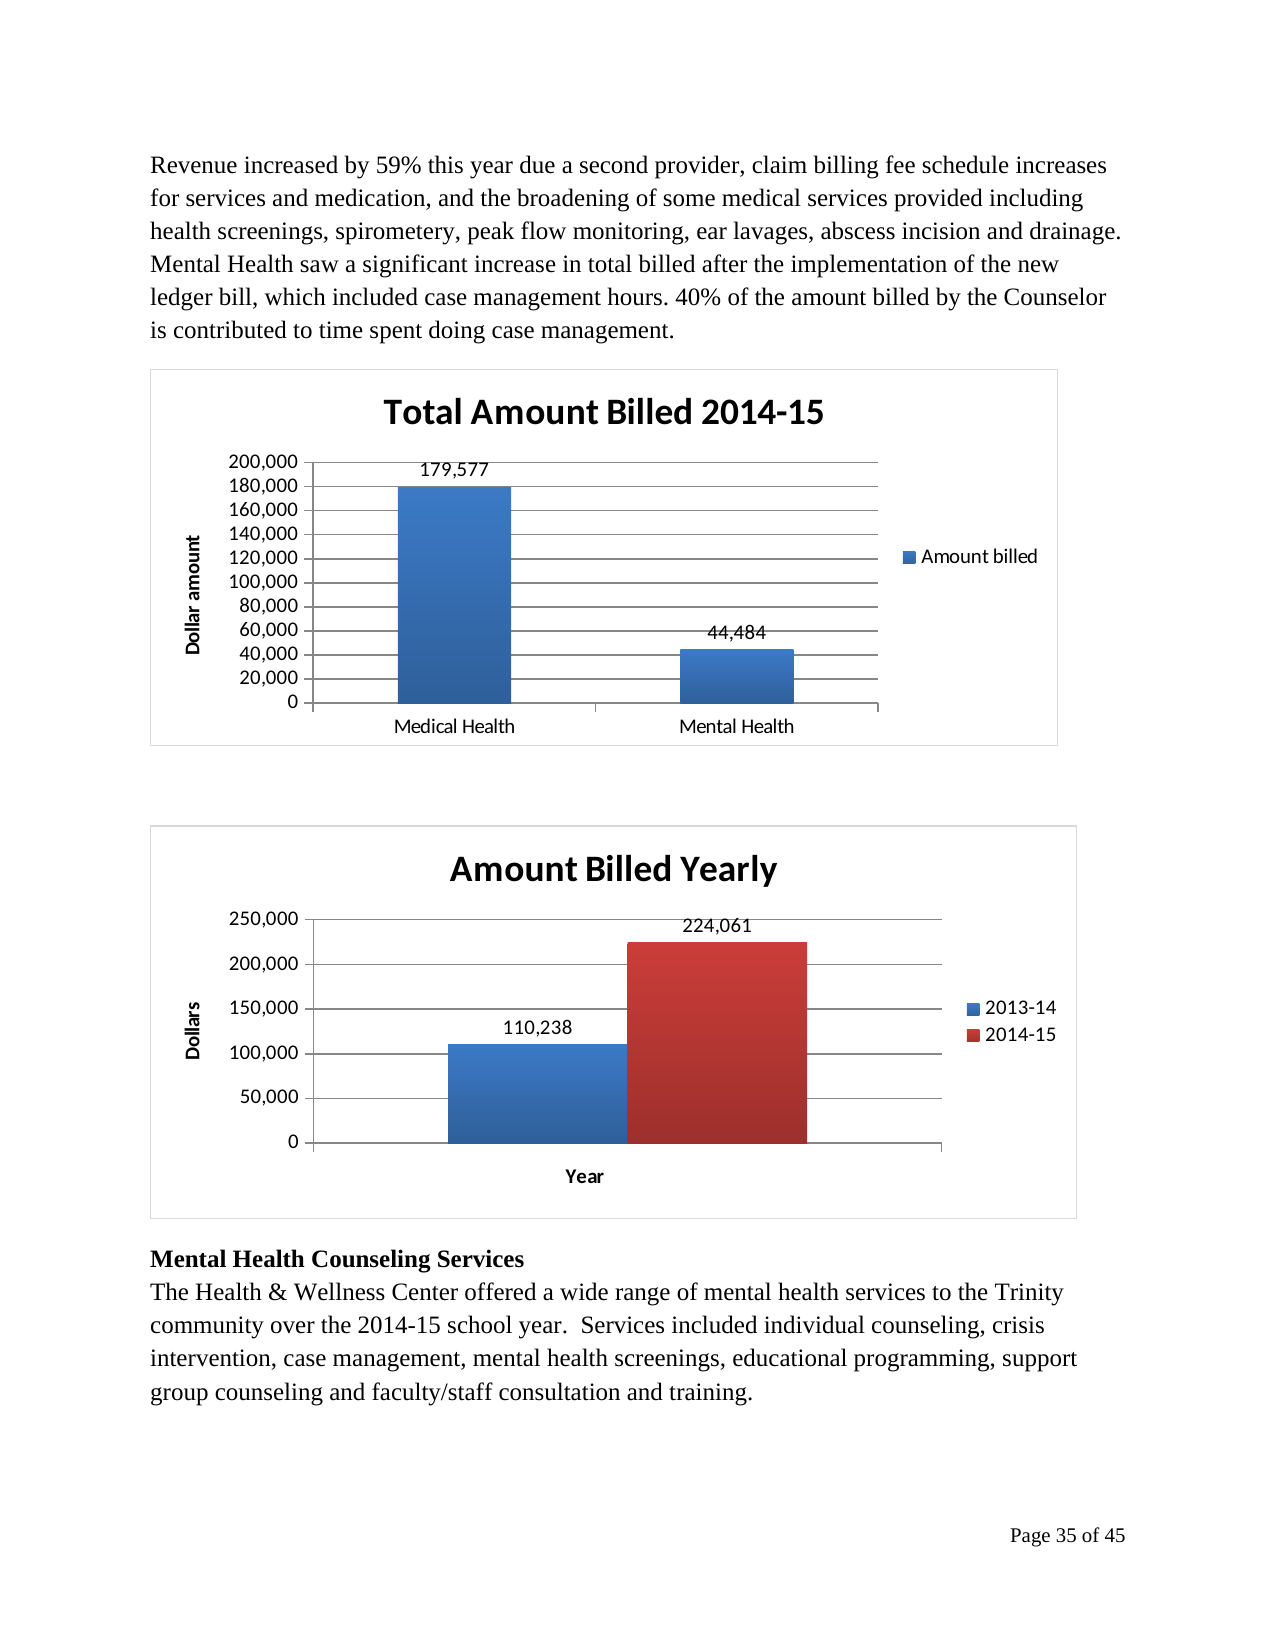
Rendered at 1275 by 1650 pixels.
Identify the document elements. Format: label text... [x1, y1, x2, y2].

text Revenue increased by 59% this year due a second provider, claim billing fee schedule increases for services and medication, and the broadening of some medical services provided including health screenings, spirometery, peak flow monitoring, ear lavages, abscess incision and drainage. Mental Health saw a significant increase in total billed after the implementation of the new ledger bill, which included case management hours. 40% of the amount billed by the Counselor is contributed to time spent doing case management. [150, 150, 1125, 344]
text Mental Health Counseling Services The Health & Wellness Center offered a wide range of mental health services to the Trinity community over the 2014-15 school year. Services included individual counseling, crisis intervention, case management, mental health screenings, educational programming, support group counseling and faculty/staff consultation and training. [150, 1244, 1125, 1405]
